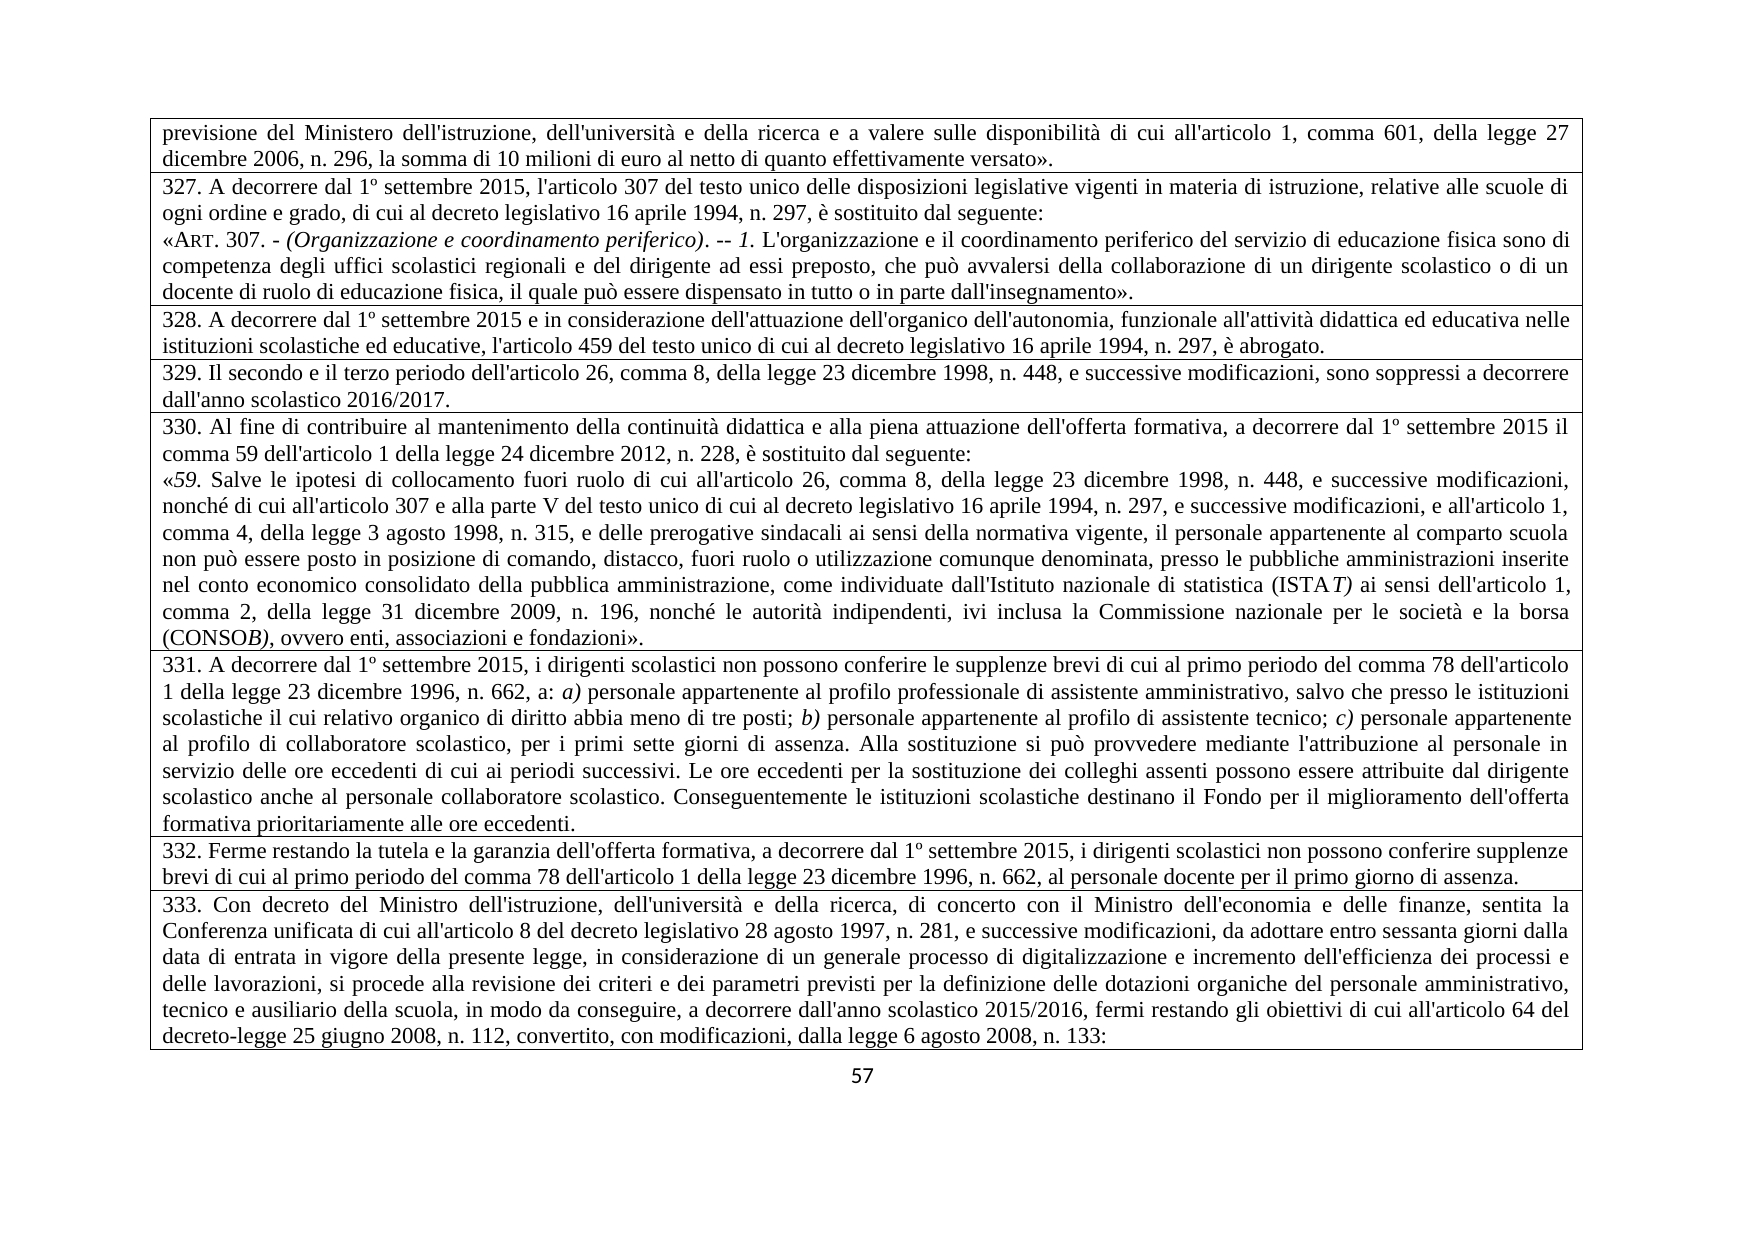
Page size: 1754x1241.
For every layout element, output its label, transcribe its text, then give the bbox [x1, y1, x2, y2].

table_cell 331. A decorrere dal 1º settembre 2015, i dirigenti scolastici non possono conferire le supplenze brevi di cui al primo periodo del comma 78 dell'articolo 1 della legge 23 dicembre 1996, n. 662, a: a) personale appartenente al profilo professionale di assistente amministrativo, salvo che presso le istituzioni scolastiche il cui relativo organico di diritto abbia meno di tre posti; b) personale appartenente al profilo di assistente tecnico; c) personale appartenente al profilo di collaboratore scolastico, per i primi sette giorni di assenza. Alla sostituzione si può provvedere mediante l'attribuzione al personale in servizio delle ore eccedenti di cui ai periodi successivi. Le ore eccedenti per la sostituzione dei colleghi assenti possono essere attribuite dal dirigente scolastico anche al personale collaboratore scolastico. Conseguentemente le istituzioni scolastiche destinano il Fondo per il miglioramento dell'offerta formativa prioritariamente alle ore eccedenti. [151, 651, 1582, 836]
table_cell 330. Al fine di contribuire al mantenimento della continuità didattica e alla piena attuazione dell'offerta formativa, a decorrere dal 1º settembre 2015 il comma 59 dell'articolo 1 della legge 24 dicembre 2012, n. 228, è sostituito dal seguente: «59. Salve le ipotesi di collocamento fuori ruolo di cui all'articolo 26, comma 8, della legge 23 dicembre 1998, n. 448, e successive modificazioni, nonché di cui all'articolo 307 e alla parte V del testo unico di cui al decreto legislativo 16 aprile 1994, n. 297, e successive modificazioni, e all'articolo 1, comma 4, della legge 3 agosto 1998, n. 315, e delle prerogative sindacali ai sensi della normativa vigente, il personale appartenente al comparto scuola non può essere posto in posizione di comando, distacco, fuori ruolo o utilizzazione comunque denominata, presso le pubbliche amministrazioni inserite nel conto economico consolidato della pubblica amministrazione, come individuate dall'Istituto nazionale di statistica (ISTAT) ai sensi dell'articolo 1, comma 2, della legge 31 dicembre 2009, n. 196, nonché le autorità indipendenti, ivi inclusa la Commissione nazionale per le società e la borsa (CONSOB), ovvero enti, associazioni e fondazioni». [151, 413, 1582, 650]
table_cell 327. A decorrere dal 1º settembre 2015, l'articolo 307 del testo unico delle disposizioni legislative vigenti in materia di istruzione, relative alle scuole di ogni ordine e grado, di cui al decreto legislativo 16 aprile 1994, n. 297, è sostituito dal seguente: «Art. 307. - (Organizzazione e coordinamento periferico). -- 1. L'organizzazione e il coordinamento periferico del servizio di educazione fisica sono di competenza degli uffici scolastici regionali e del dirigente ad essi preposto, che può avvalersi della collaborazione di un dirigente scolastico o di un docente di ruolo di educazione fisica, il quale può essere dispensato in tutto o in parte dall'insegnamento». [151, 173, 1582, 305]
table_cell 328. A decorrere dal 1º settembre 2015 e in considerazione dell'attuazione dell'organico dell'autonomia, funzionale all'attività didattica ed educativa nelle istituzioni scolastiche ed educative, l'articolo 459 del testo unico di cui al decreto legislativo 16 aprile 1994, n. 297, è abrogato. [151, 306, 1582, 358]
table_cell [151, 119, 1582, 172]
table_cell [151, 891, 1582, 1049]
table_cell 332. Ferme restando la tutela e la garanzia dell'offerta formativa, a decorrere dal 1º settembre 2015, i dirigenti scolastici non possono conferire supplenze brevi di cui al primo periodo del comma 78 dell'articolo 1 della legge 23 dicembre 1996, n. 662, al personale docente per il primo giorno di assenza. [151, 837, 1582, 890]
table_cell 329. Il secondo e il terzo periodo dell'articolo 26, comma 8, della legge 23 dicembre 1998, n. 448, e successive modificazioni, sono soppressi a decorrere dall'anno scolastico 2016/2017. [151, 360, 1582, 412]
